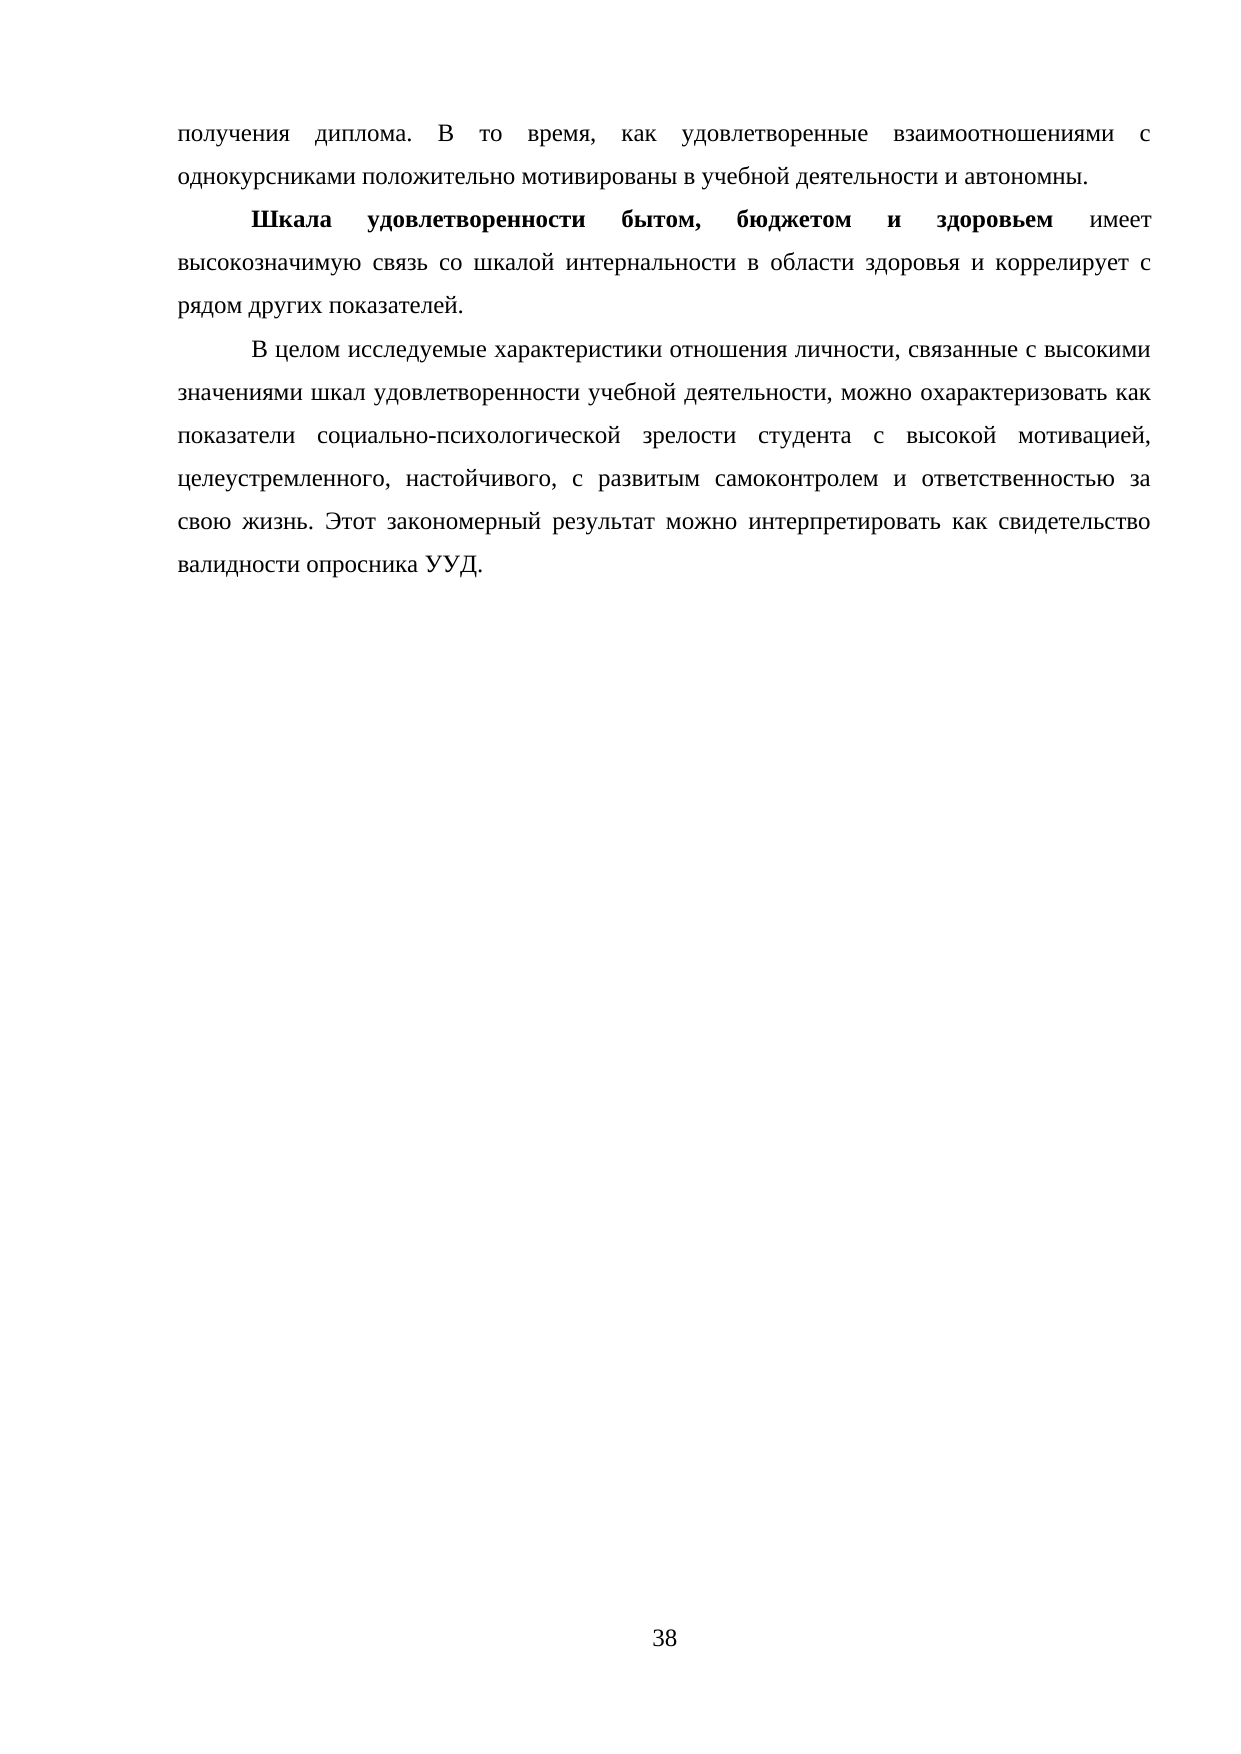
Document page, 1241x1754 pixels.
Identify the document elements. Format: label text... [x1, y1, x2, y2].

text Шкала удовлетворенности бытом, бюджетом и здоровьем имеет высокозначимую связь со шкалой интернальности в области здоровья и коррелирует с рядом других показателей. [177, 204, 1152, 319]
text В целом исследуемые характеристики отношения личности, связанные с высокими значениями шкал удовлетворенности учебной деятельности, можно охарактеризовать как показатели социально-психологической зрелости студента с высокой мотивацией, целеустремленного, настойчивого, с развитым самоконтролем и ответственностью за свою жизнь. Этот закономерный результат можно интерпретировать как свидетельство валидности опросника УУД. [177, 334, 1152, 578]
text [177, 118, 1152, 190]
